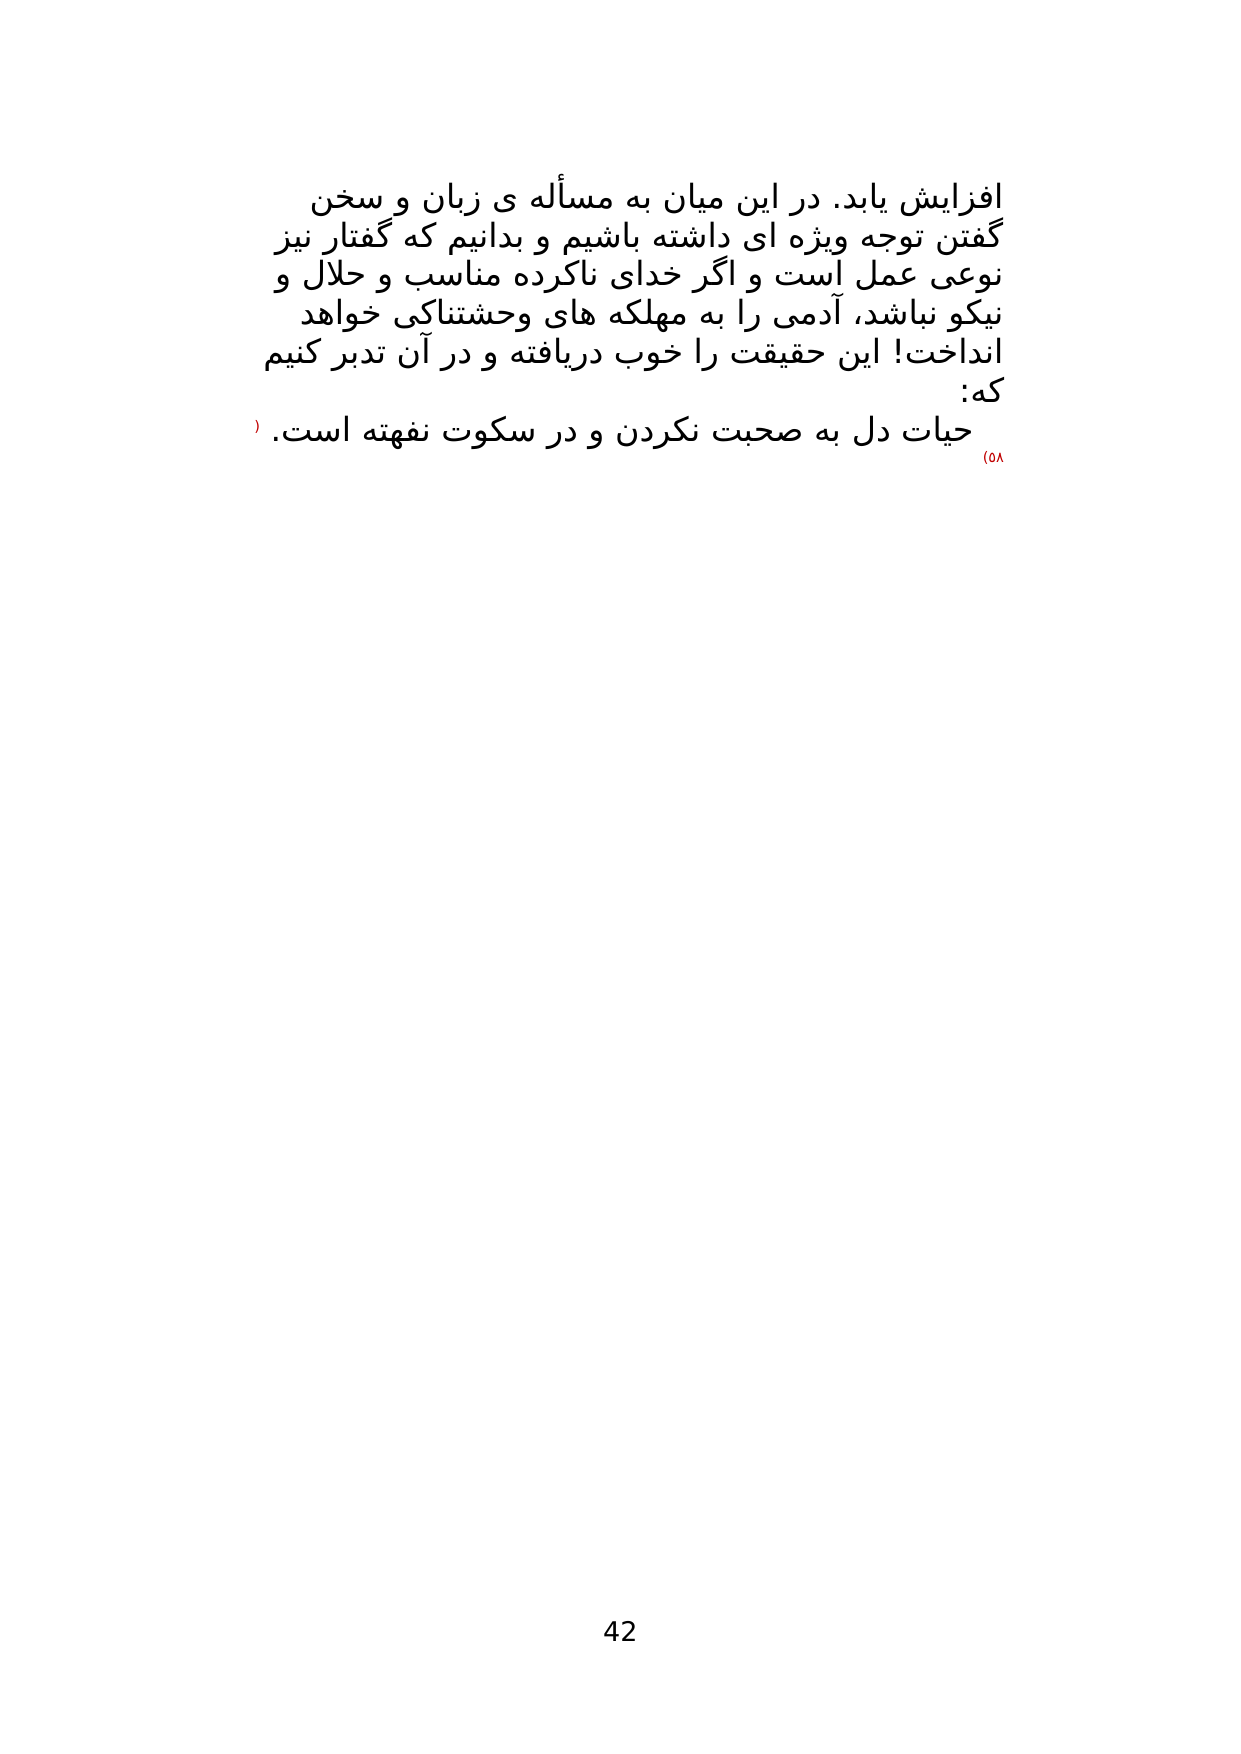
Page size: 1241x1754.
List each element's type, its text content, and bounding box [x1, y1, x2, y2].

text حيات دل به صحبت نكردن و در سكوت نفهته است. (٥٨) [236, 410, 1004, 478]
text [236, 177, 1004, 410]
